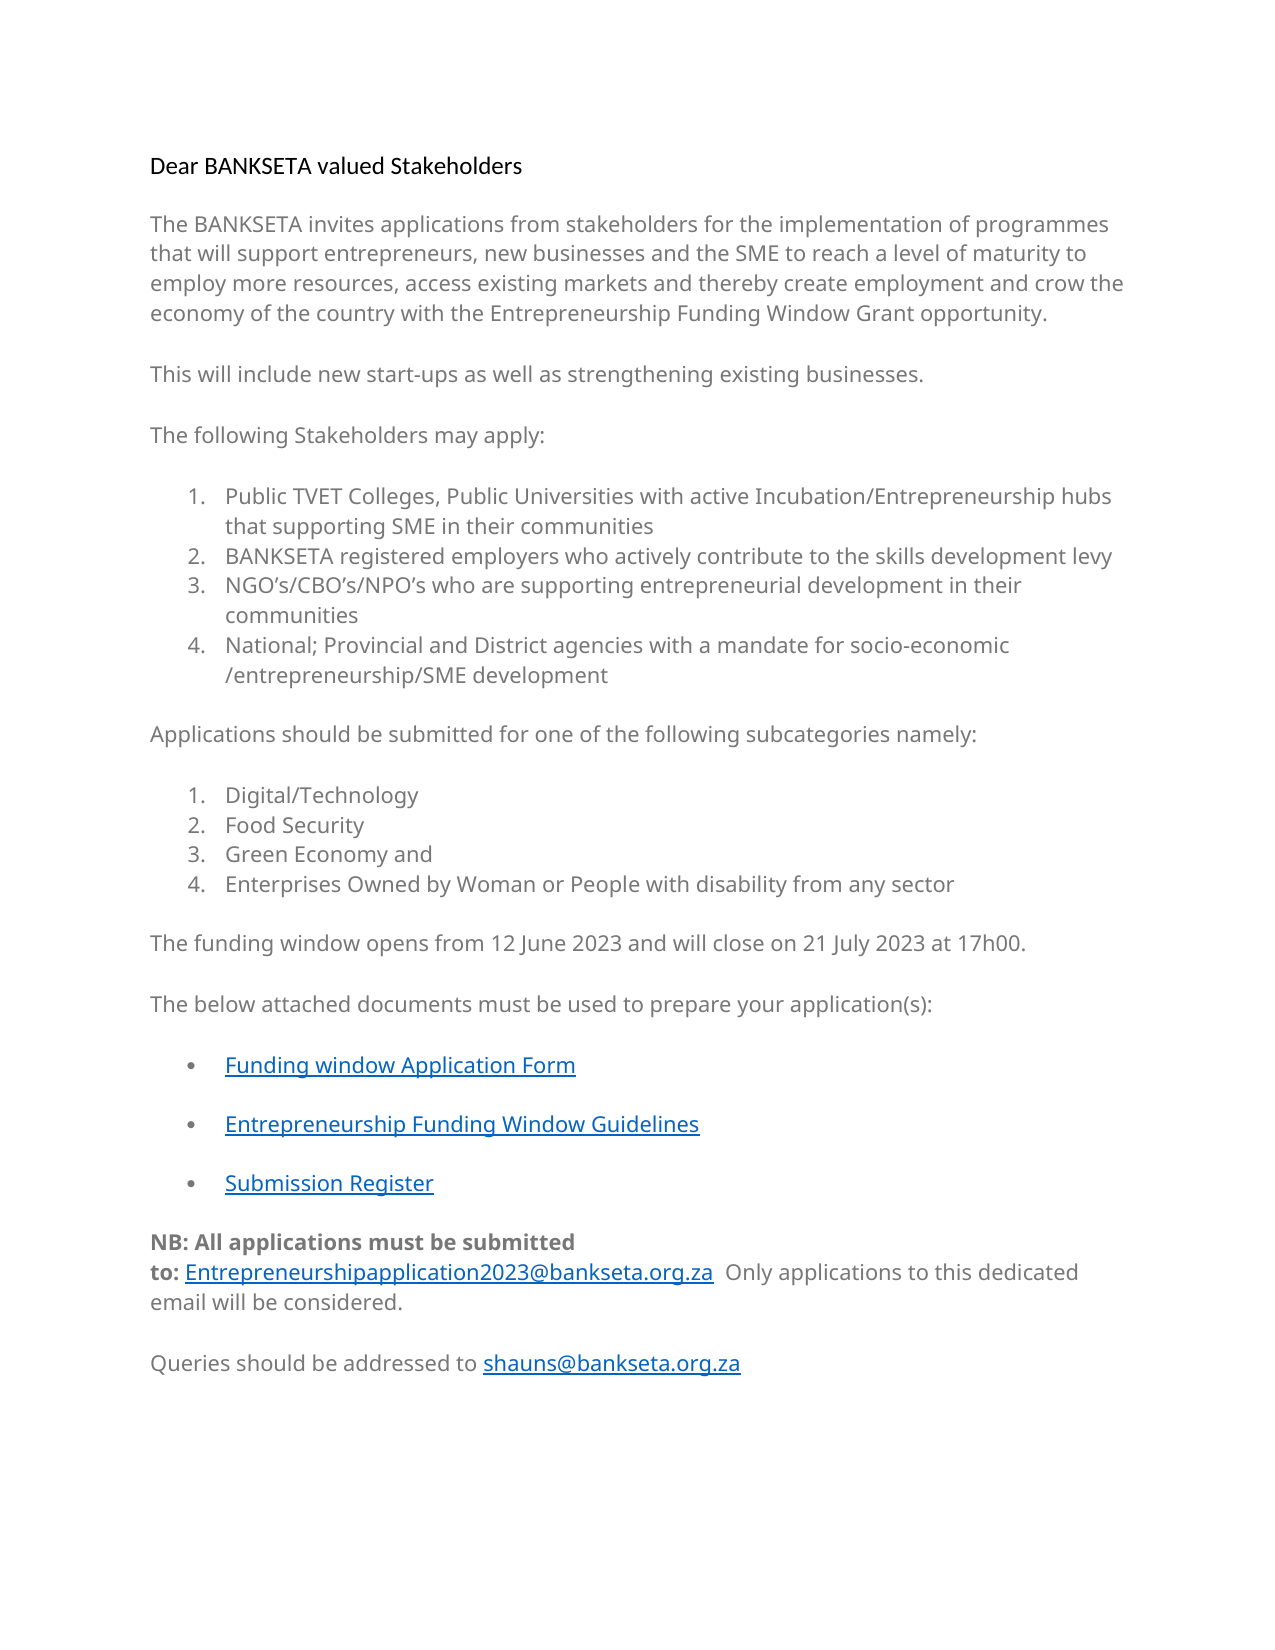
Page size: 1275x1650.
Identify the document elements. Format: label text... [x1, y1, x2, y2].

list National; Provincial and District agencies with a mandate for socio-economic /entrepreneurship/SME development [187, 630, 1125, 689]
text The below attached documents must be used to prepare your application(s): [150, 989, 1125, 1019]
text This will include new start-ups as well as strengthening existing businesses. [150, 359, 1125, 389]
list Submission Register [187, 1168, 1125, 1198]
list Green Economy and [187, 839, 1125, 869]
list BANKSETA registered employers who actively contribute to the skills development levy [187, 541, 1125, 570]
list Entrepreneurship Funding Window Guidelines [187, 1109, 1125, 1139]
text Queries should be addressed to shauns@bankseta.org.za [150, 1348, 1125, 1377]
text NB: All applications must be submitted to: Entrepreneurshipapplication2023@bankseta.org.za Only applications to this dedicated email will be considered. [150, 1227, 1125, 1316]
list Public TVET Colleges, Public Universities with active Incubation/Entrepreneurship hubs that supporting SME in their communities [187, 481, 1125, 541]
text The BANKSETA invites applications from stakeholders for the implementation of programmes that will support entrepreneurs, new businesses and the SME to reach a level of maturity to employ more resources, access existing markets and thereby create employment and crow the economy of the country with the Entrepreneurship Funding Window Grant opportunity. [150, 208, 1125, 328]
text Dear BANKSETA valued Stakeholders [150, 150, 1125, 181]
text The funding window opens from 12 June 2023 and will close on 21 July 2023 at 17h00. [150, 928, 1125, 958]
text The following Stakeholders may apply: [150, 420, 1125, 450]
list NGO’s/CBO’s/NPO’s who are supporting entrepreneurial development in their communities [187, 570, 1125, 630]
list Enterprises Owned by Woman or People with disability from any sector [187, 869, 1125, 899]
list Food Security [187, 809, 1125, 839]
list Funding window Application Form [187, 1050, 1125, 1080]
list Digital/Technology [187, 780, 1125, 809]
text Applications should be submitted for one of the following subcategories namely: [150, 719, 1125, 748]
